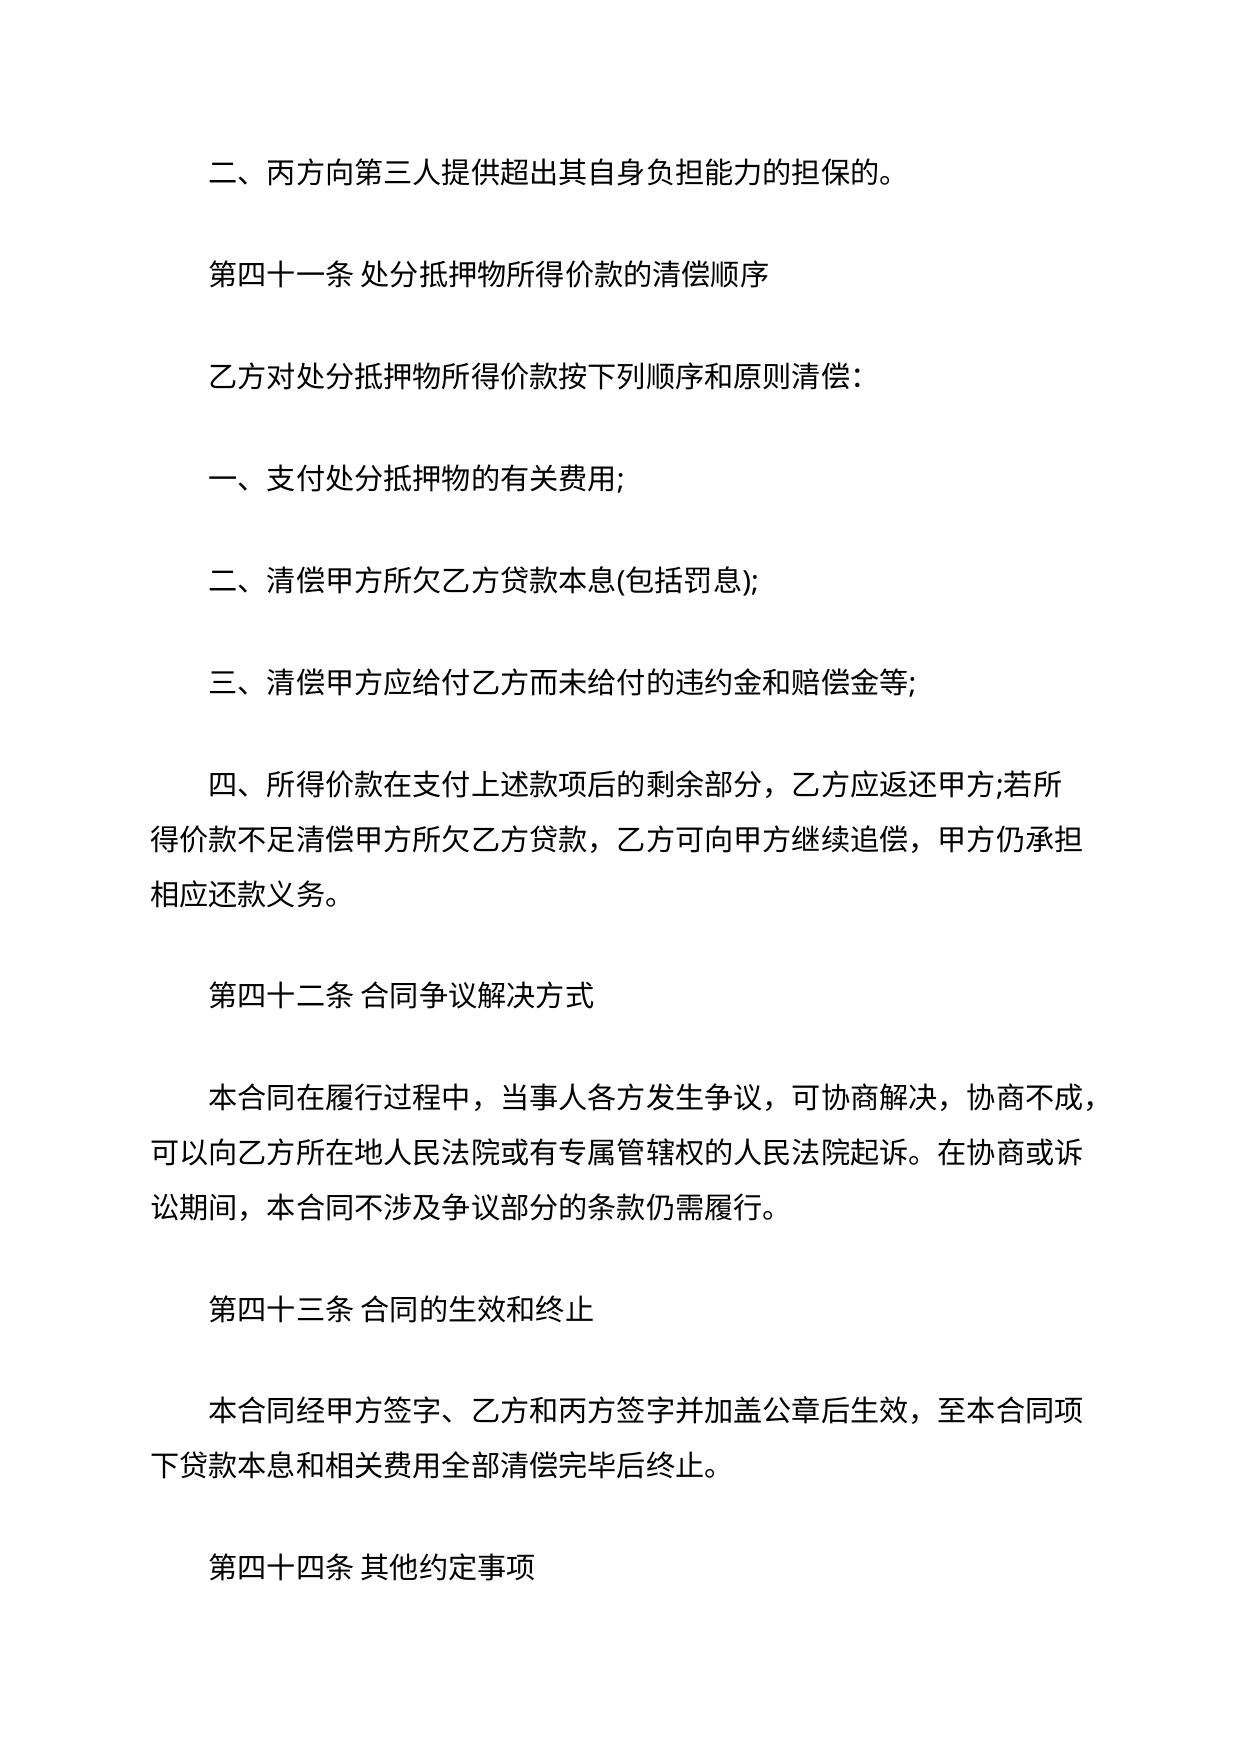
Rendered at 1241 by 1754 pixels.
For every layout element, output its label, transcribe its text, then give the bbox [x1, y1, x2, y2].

text 本合同经甲方签字、乙方和丙方签字并加盖公章后生效，至本合同项下贷款本息和相关费用全部清偿完毕后终止。 [150, 1388, 1090, 1485]
text 二、丙方向第三人提供超出其自身负担能力的担保的。 [150, 150, 1090, 192]
text 四、所得价款在支付上述款项后的剩余部分，乙方应返还甲方;若所得价款不足清偿甲方所欠乙方贷款，乙方可向甲方继续追偿，甲方仍承担相应还款义务。 [150, 761, 1090, 913]
text 三、清偿甲方应给付乙方而未给付的违约金和赔偿金等; [150, 659, 1090, 702]
text 第四十三条 合同的生效和终止 [150, 1286, 1090, 1328]
text 乙方对处分抵押物所得价款按下列顺序和原则清偿： [150, 353, 1090, 396]
text 第四十一条 处分抵押物所得价款的清偿顺序 [150, 252, 1090, 294]
text 第四十四条 其他约定事项 [150, 1545, 1090, 1587]
text 第四十二条 合同争议解决方式 [150, 973, 1090, 1015]
text 本合同在履行过程中，当事人各方发生争议，可协商解决，协商不成，可以向乙方所在地人民法院或有专属管辖权的人民法院起诉。在协商或诉讼期间，本合同不涉及争议部分的条款仍需履行。 [150, 1075, 1090, 1227]
text 一、支付处分抵押物的有关费用; [150, 455, 1090, 498]
text 二、清偿甲方所欠乙方贷款本息(包括罚息); [150, 557, 1090, 600]
